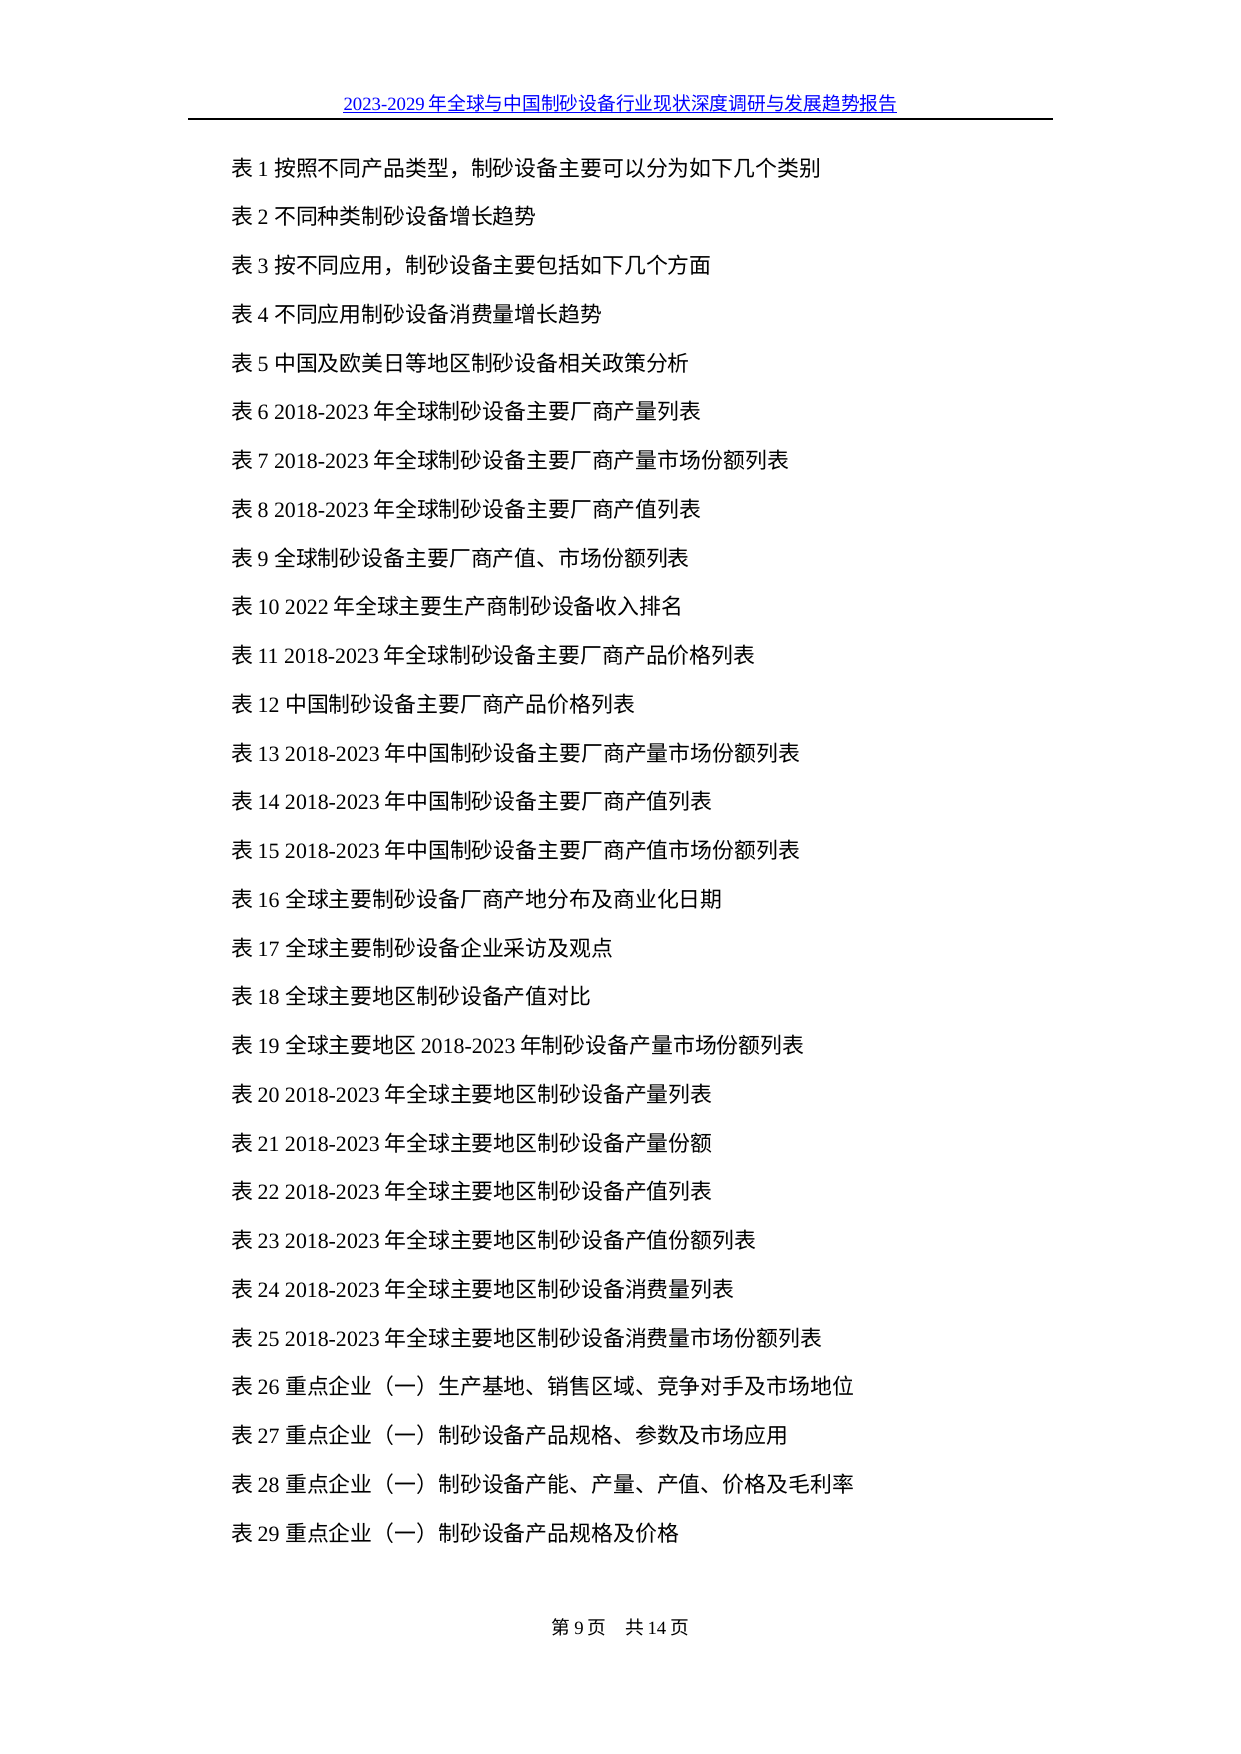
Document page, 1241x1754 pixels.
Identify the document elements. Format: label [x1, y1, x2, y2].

text [187, 150, 1053, 1548]
